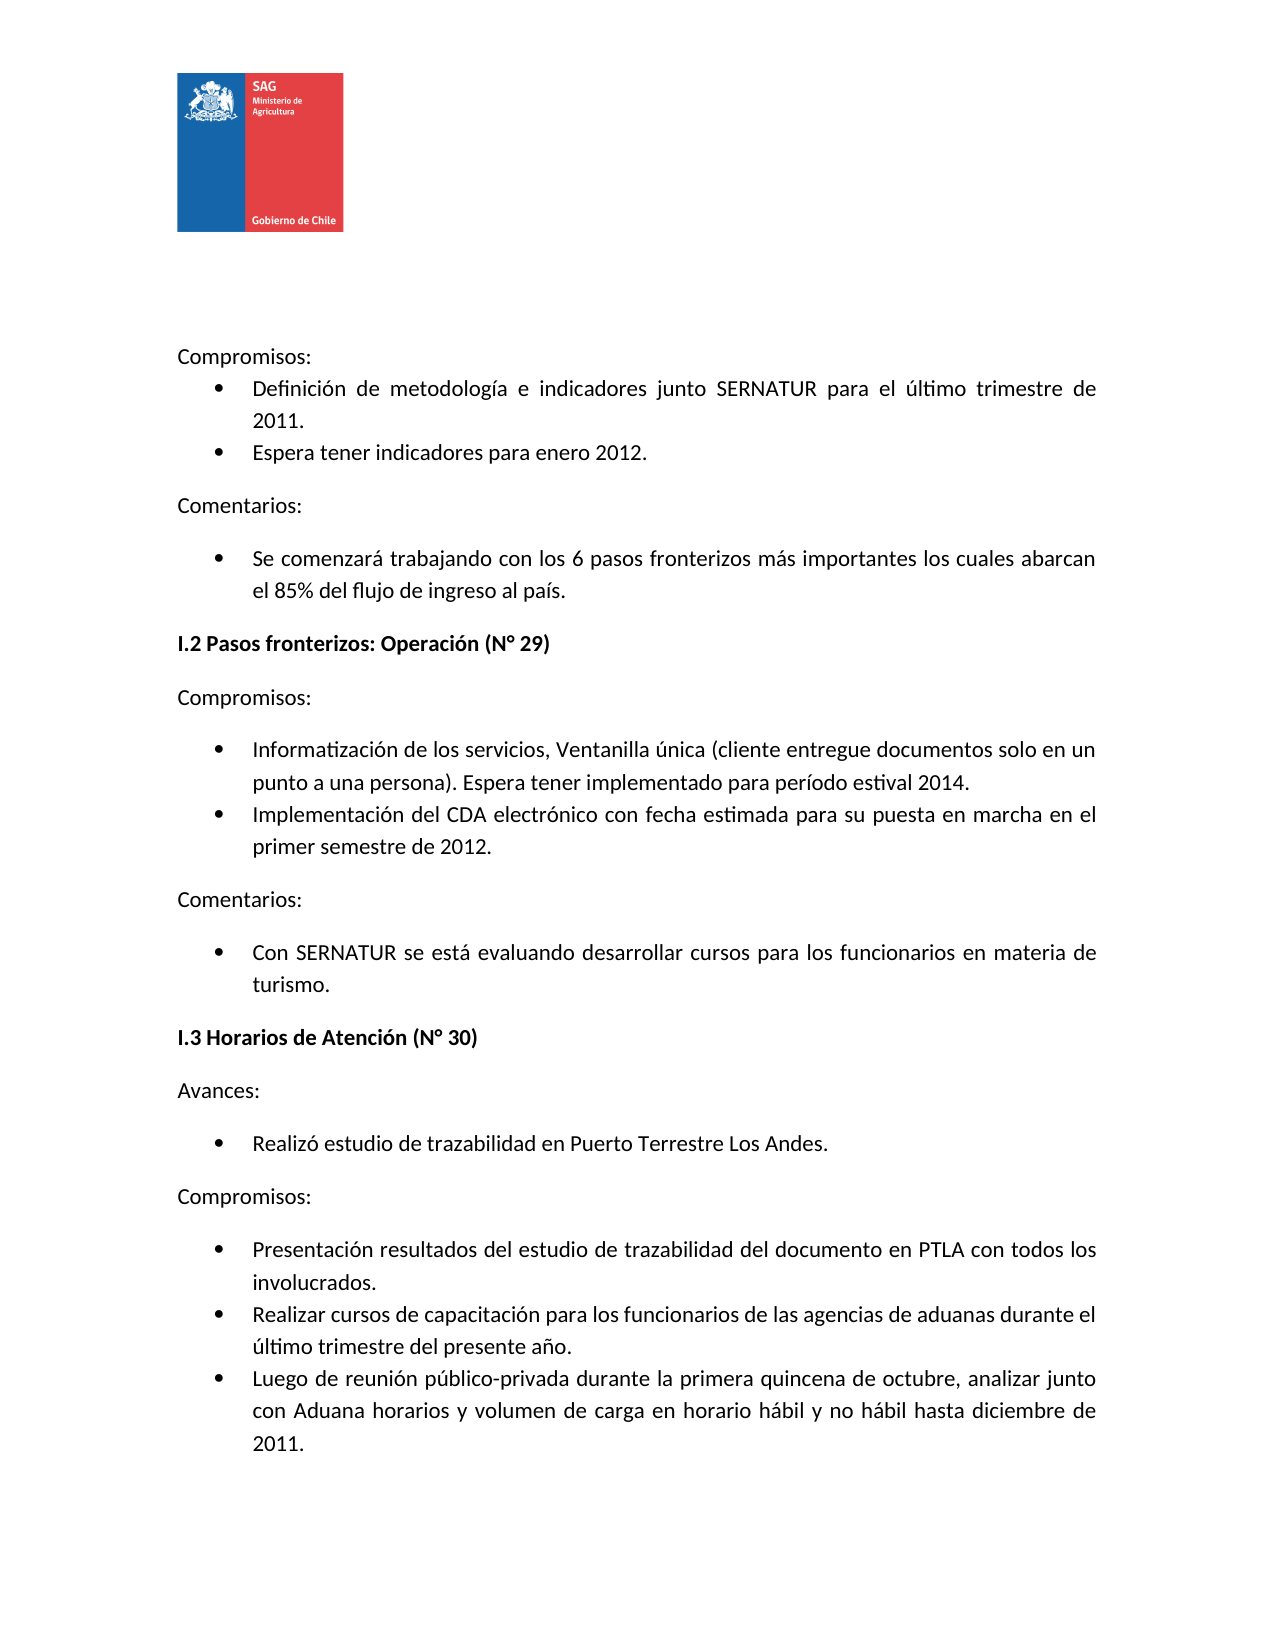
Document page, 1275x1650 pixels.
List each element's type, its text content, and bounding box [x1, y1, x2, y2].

text Comentarios: [177, 491, 1098, 519]
list Espera tener indicadores para enero 2012. [215, 438, 1098, 466]
text Compromisos: [177, 683, 1098, 711]
text Compromisos: [177, 1182, 1098, 1211]
list Se comenzará trabajando con los 6 pasos fronterizos más importantes los cuales abarcan el 85% del flujo de ingreso al país. [215, 544, 1098, 604]
list Con SERNATUR se está evaluando desarrollar cursos para los funcionarios en materia de turismo. [215, 938, 1098, 998]
list Compromisos: [177, 342, 1098, 370]
list Presentación resultados del estudio de trazabilidad del documento en PTLA con todos los involucrados. [215, 1236, 1098, 1296]
picture [177, 73, 344, 232]
text Comentarios: [177, 885, 1098, 913]
list Definición de metodología e indicadores junto SERNATUR para el último trimestre de 2011. [215, 374, 1098, 434]
list Realizó estudio de trazabilidad en Puerto Terrestre Los Andes. [215, 1129, 1098, 1157]
list Implementación del CDA electrónico con fecha estimada para su puesta en marcha en el primer semestre de 2012. [215, 800, 1098, 860]
text I.3 Horarios de Atención (N° 30) [177, 1023, 1098, 1051]
list Realizar cursos de capacitación para los funcionarios de las agencias de aduanas durante el último trimestre del presente año. [215, 1300, 1098, 1360]
text I.2 Pasos fronterizos: Operación (N° 29) [177, 629, 1098, 658]
list Luego de reunión público-privada durante la primera quincena de octubre, analizar junto con Aduana horarios y volumen de carga en horario hábil y no hábil hasta diciembre de 2011. [215, 1364, 1098, 1457]
text Avances: [177, 1076, 1098, 1104]
list Informatización de los servicios, Ventanilla única (cliente entregue documentos solo en un punto a una persona). Espera tener implementado para período estival 2014. [215, 736, 1098, 796]
